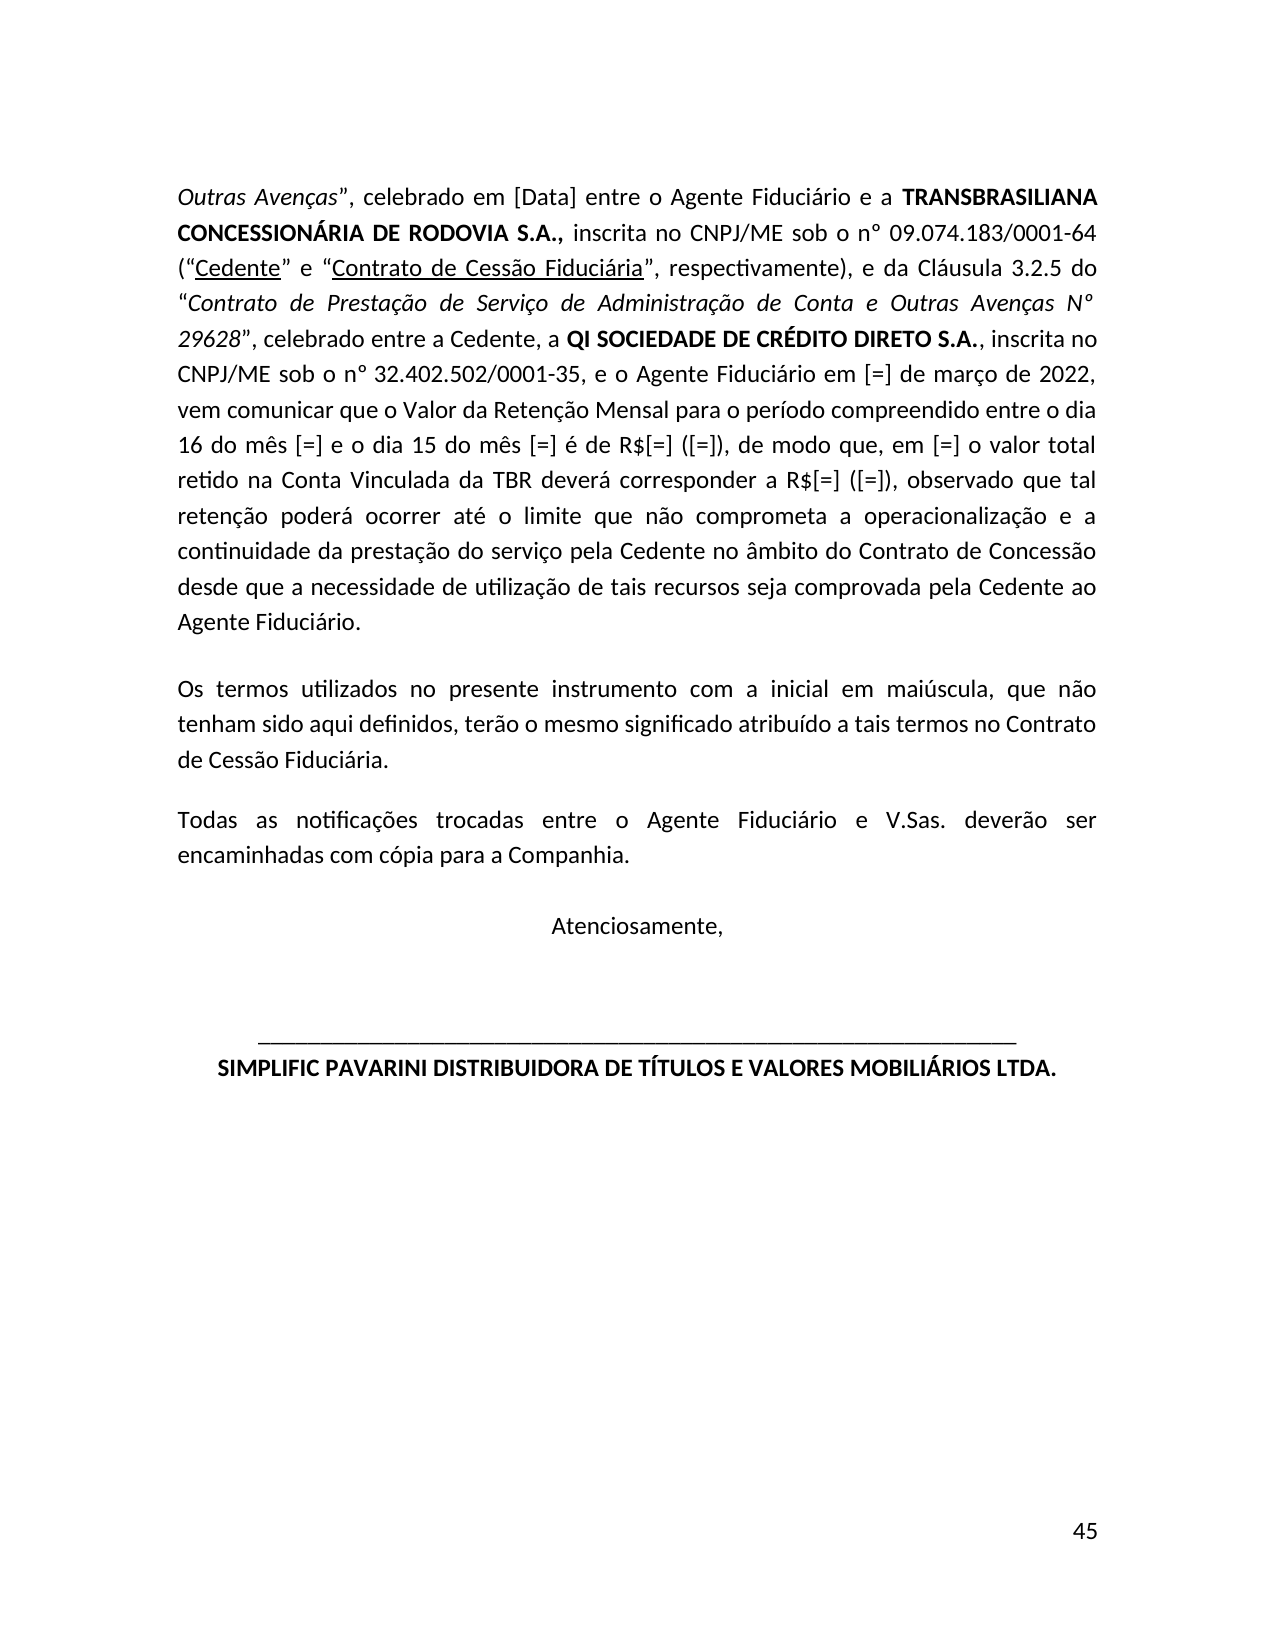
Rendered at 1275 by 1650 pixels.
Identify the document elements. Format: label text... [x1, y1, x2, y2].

text Atenciosamente, [177, 906, 1098, 942]
text Todas as notificações trocadas entre o Agente Fiduciário e V.Sas. deverão ser encaminhadas com cópia para a Companhia. [177, 800, 1098, 871]
text SIMPLIFIC PAVARINI DISTRIBUIDORA DE TÍTULOS E VALORES MOBILIÁRIOS LTDA. [177, 1048, 1098, 1083]
text _____________________________________________________________ [177, 1013, 1098, 1048]
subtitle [177, 177, 1098, 638]
text Os termos utilizados no presente instrumento com a inicial em maiúscula, que não tenham sido aqui definidos, terão o mesmo significado atribuído a tais termos no Contrato de Cessão Fiduciária. [177, 669, 1098, 775]
